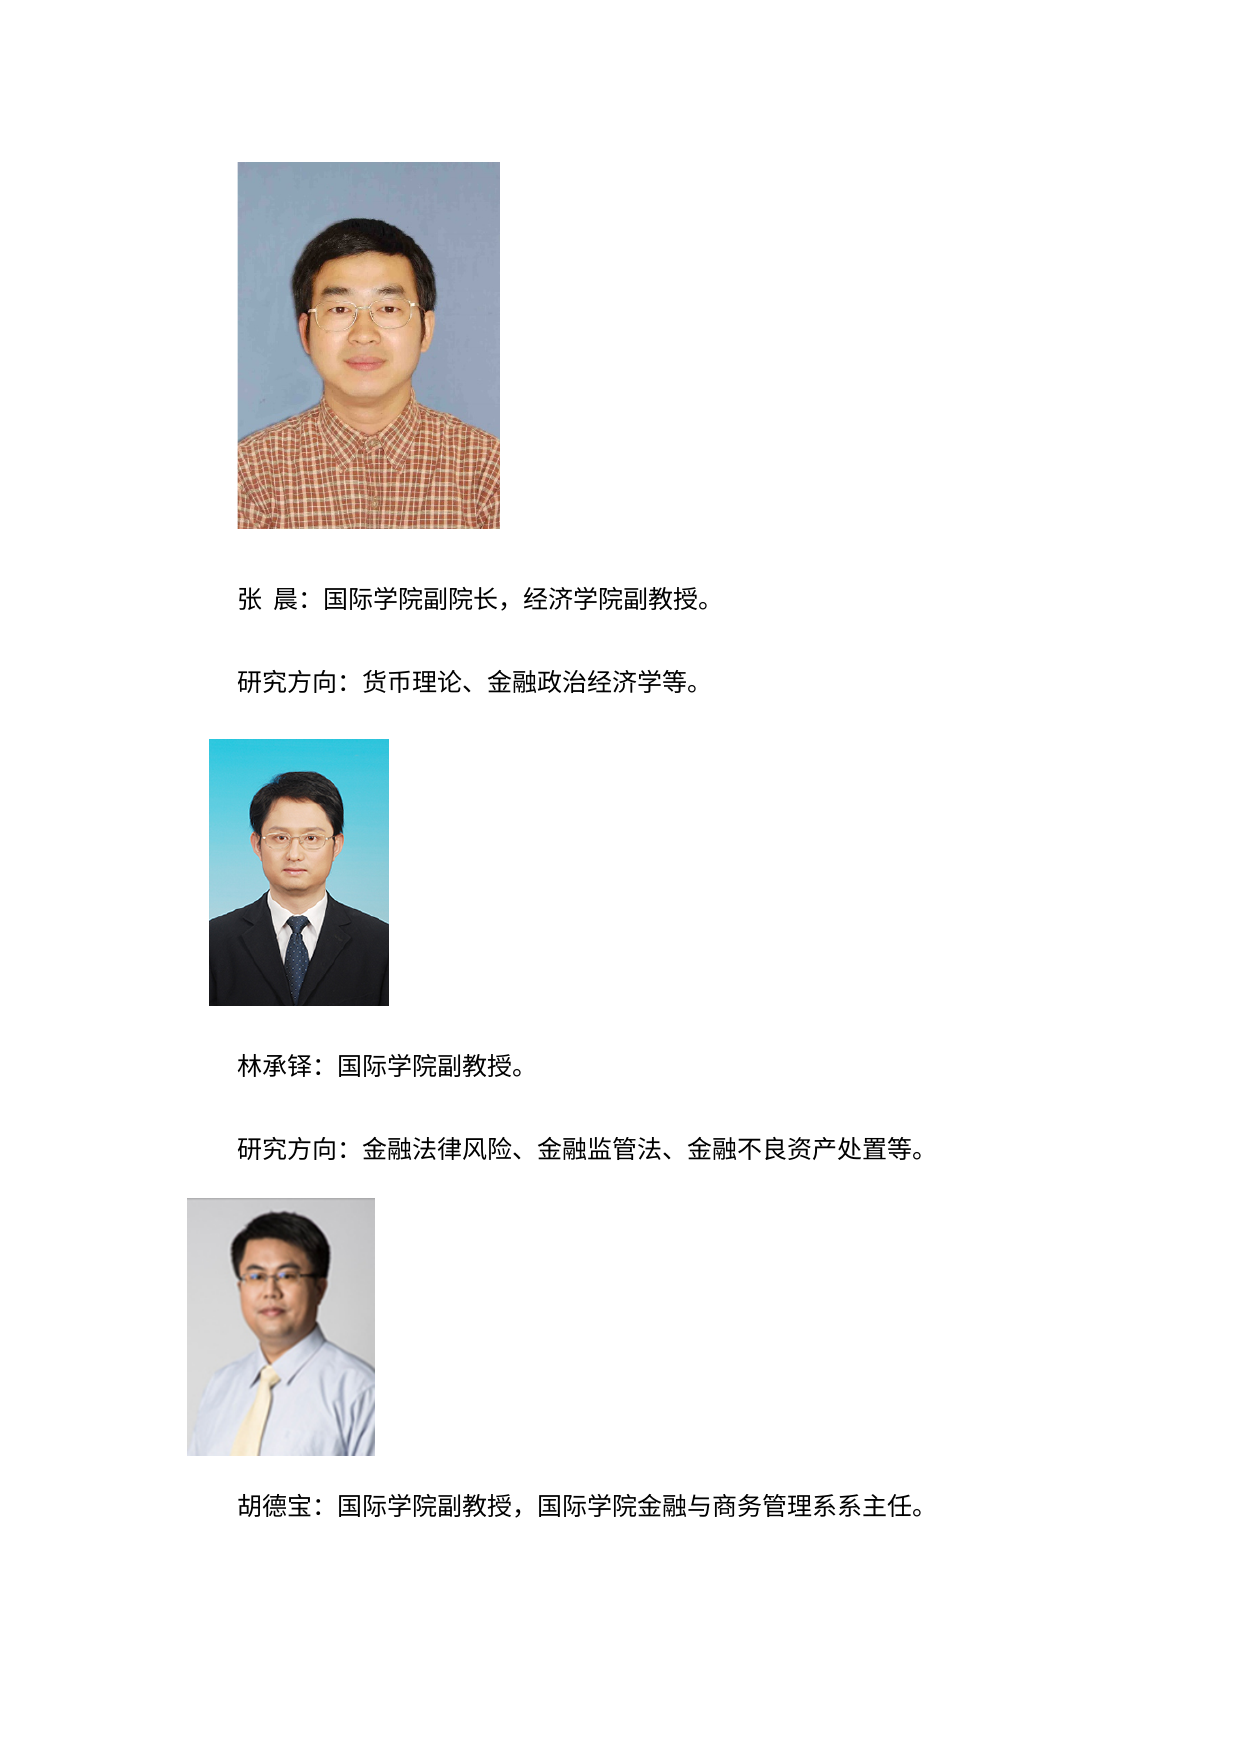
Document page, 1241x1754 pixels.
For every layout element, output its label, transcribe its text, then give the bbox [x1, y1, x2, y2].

picture [209, 739, 389, 1006]
picture [237, 162, 500, 529]
text 林承铎：国际学院副教授。 [187, 1032, 1053, 1097]
text 研究方向：货币理论、金融政治经济学等。 [187, 648, 1053, 713]
text 张 晨：国际学院副院长，经济学院副教授。 [187, 565, 1053, 630]
text 研究方向：金融法律风险、金融监管法、金融不良资产处置等。 [187, 1115, 1053, 1180]
picture [187, 1198, 375, 1456]
text 胡德宝：国际学院副教授，国际学院金融与商务管理系系主任。 [187, 1472, 1053, 1537]
